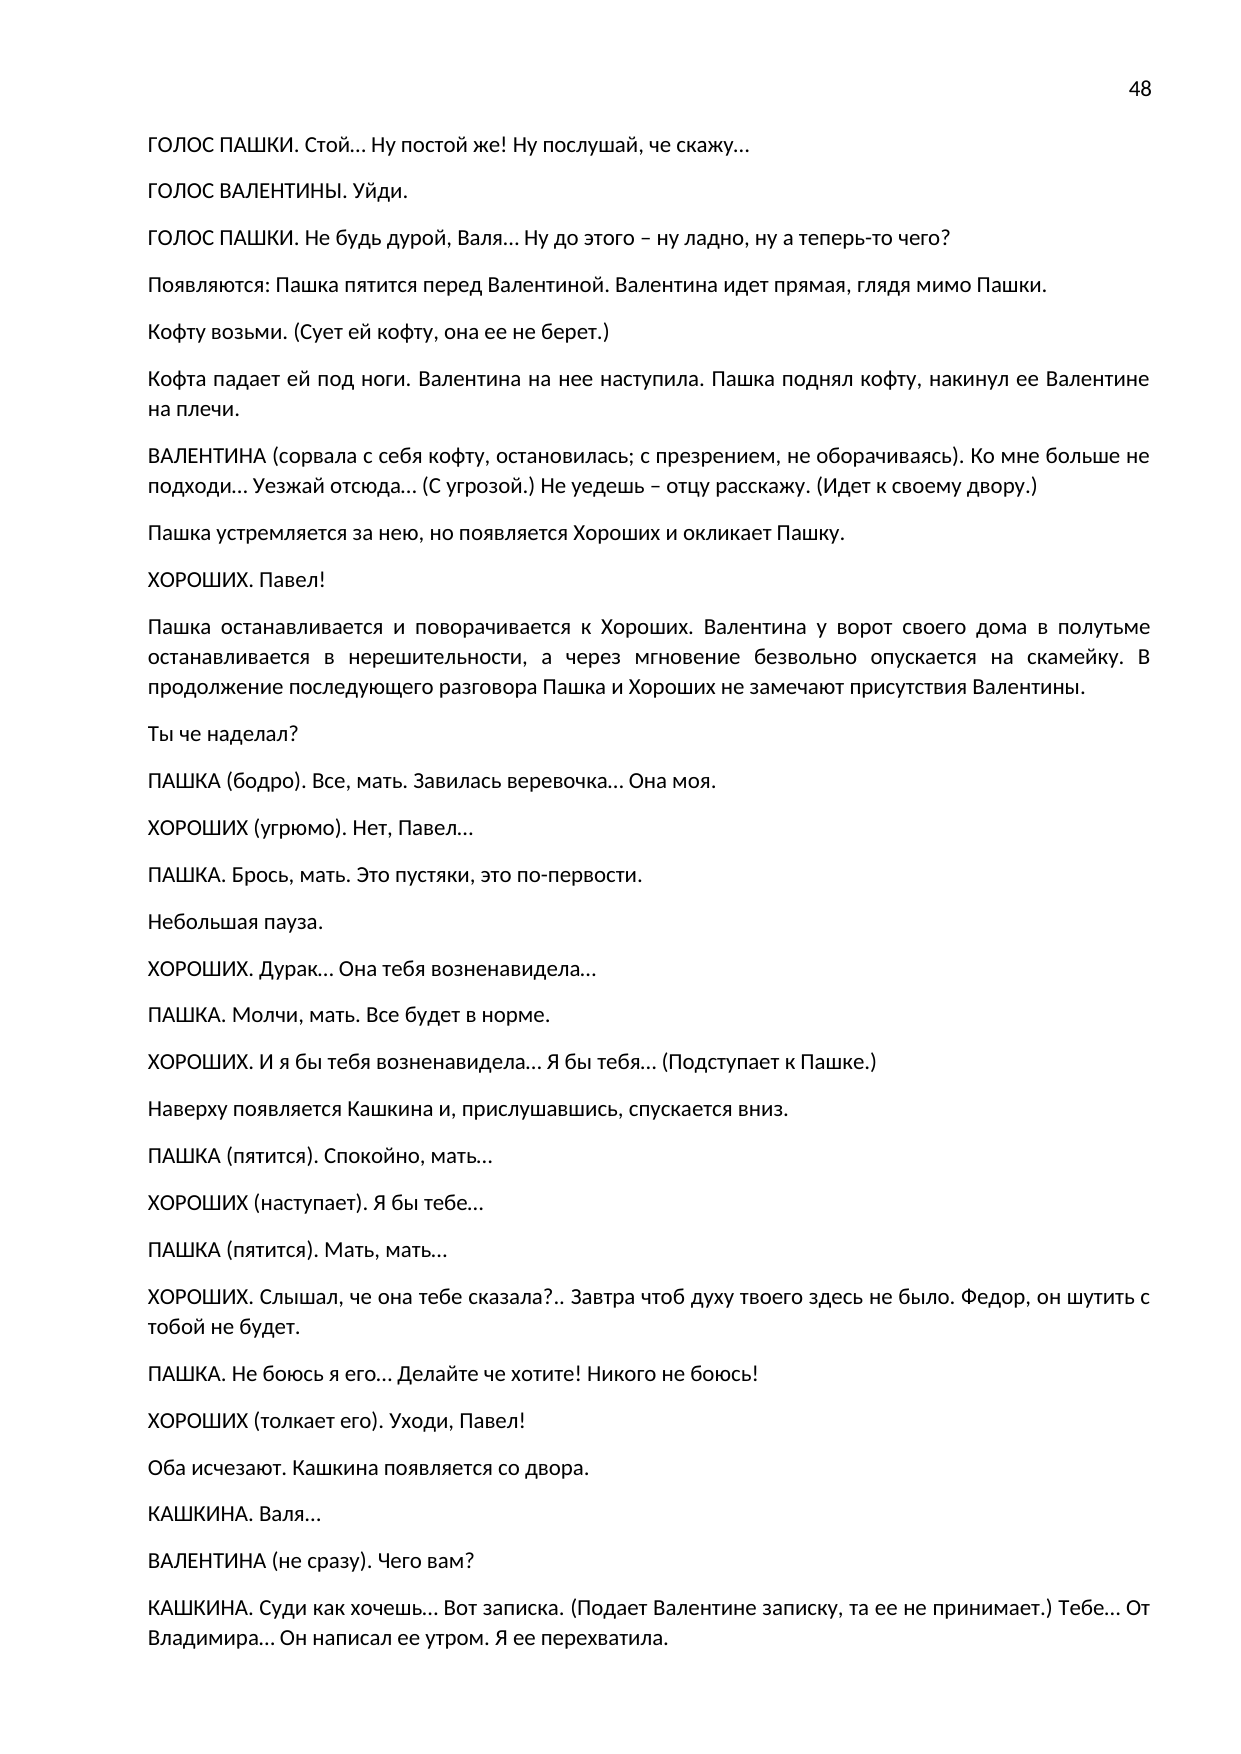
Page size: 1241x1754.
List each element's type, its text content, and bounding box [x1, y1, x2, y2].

text ХОРОШИХ. Слышал, че она тебе сказала?.. Завтра чтоб духу твоего здесь не было. Федор, он шутить с тобой не будет. [148, 1282, 1152, 1340]
text ПАШКА. Молчи, мать. Все будет в норме. [148, 1001, 1152, 1029]
text ПАШКА (пятится). Спокойно, мать… [148, 1141, 1152, 1169]
text ХОРОШИХ (наступает). Я бы тебе… [148, 1188, 1152, 1216]
text ПАШКА (бодро). Все, мать. Завилась веревочка… Она моя. [148, 766, 1152, 794]
text Пашка устремляется за нею, но появляется Хороших и окликает Пашку. [148, 518, 1152, 546]
text Пашка останавливается и поворачивается к Хороших. Валентина у ворот своего дома в полутьме останавливается в нерешительности, а через мгновение безвольно опускается на скамейку. В продолжение последующего разговора Пашка и Хороших не замечают присутствия Валентины. [148, 612, 1152, 701]
text ГОЛОС ВАЛЕНТИНЫ. Уйди. [148, 177, 1152, 205]
text ВАЛЕНТИНА (сорвала с себя кофту, остановилась; с презрением, не оборачиваясь). Ко мне больше не подходи… Уезжай отсюда… (С угрозой.) Не уедешь – отцу расскажу. (Идет к своему двору.) [148, 441, 1152, 499]
text ХОРОШИХ (угрюмо). Нет, Павел… [148, 813, 1152, 841]
text ПАШКА. Не боюсь я его… Делайте че хотите! Никого не боюсь! [148, 1359, 1152, 1387]
text ХОРОШИХ. Дурак… Она тебя возненавидела… [148, 954, 1152, 982]
text Кофта падает ей под ноги. Валентина на нее наступила. Пашка поднял кофту, накинул ее Валентине на плечи. [148, 364, 1152, 422]
text Наверху появляется Кашкина и, прислушавшись, спускается вниз. [148, 1094, 1152, 1122]
text ГОЛОС ПАШКИ. Не будь дурой, Валя… Ну до этого – ну ладно, ну а теперь-то чего? [148, 223, 1152, 252]
text ПАШКА (пятится). Мать, мать… [148, 1235, 1152, 1263]
text Ты че наделал? [148, 719, 1152, 747]
text КАШКИНА. Валя… [148, 1499, 1152, 1528]
text Появляются: Пашка пятится перед Валентиной. Валентина идет прямая, глядя мимо Пашки. [148, 270, 1152, 298]
text ХОРОШИХ (толкает его). Уходи, Павел! [148, 1406, 1152, 1434]
text Кофту возьми. (Сует ей кофту, она ее не берет.) [148, 317, 1152, 345]
text ГОЛОС ПАШКИ. Стой… Ну постой же! Ну послушай, че скажу… [148, 130, 1152, 158]
text ХОРОШИХ. И я бы тебя возненавидела… Я бы тебя… (Подступает к Пашке.) [148, 1047, 1152, 1076]
text Небольшая пауза. [148, 907, 1152, 935]
text ПАШКА. Брось, мать. Это пустяки, это по-первости. [148, 860, 1152, 888]
text КАШКИНА. Суди как хочешь… Вот записка. (Подает Валентине записку, та ее не принимает.) Тебе… От Владимира… Он написал ее утром. Я ее перехватила. [148, 1593, 1152, 1652]
text ХОРОШИХ. Павел! [148, 565, 1152, 593]
text ВАЛЕНТИНА (не сразу). Чего вам? [148, 1546, 1152, 1574]
text Оба исчезают. Кашкина появляется со двора. [148, 1453, 1152, 1481]
